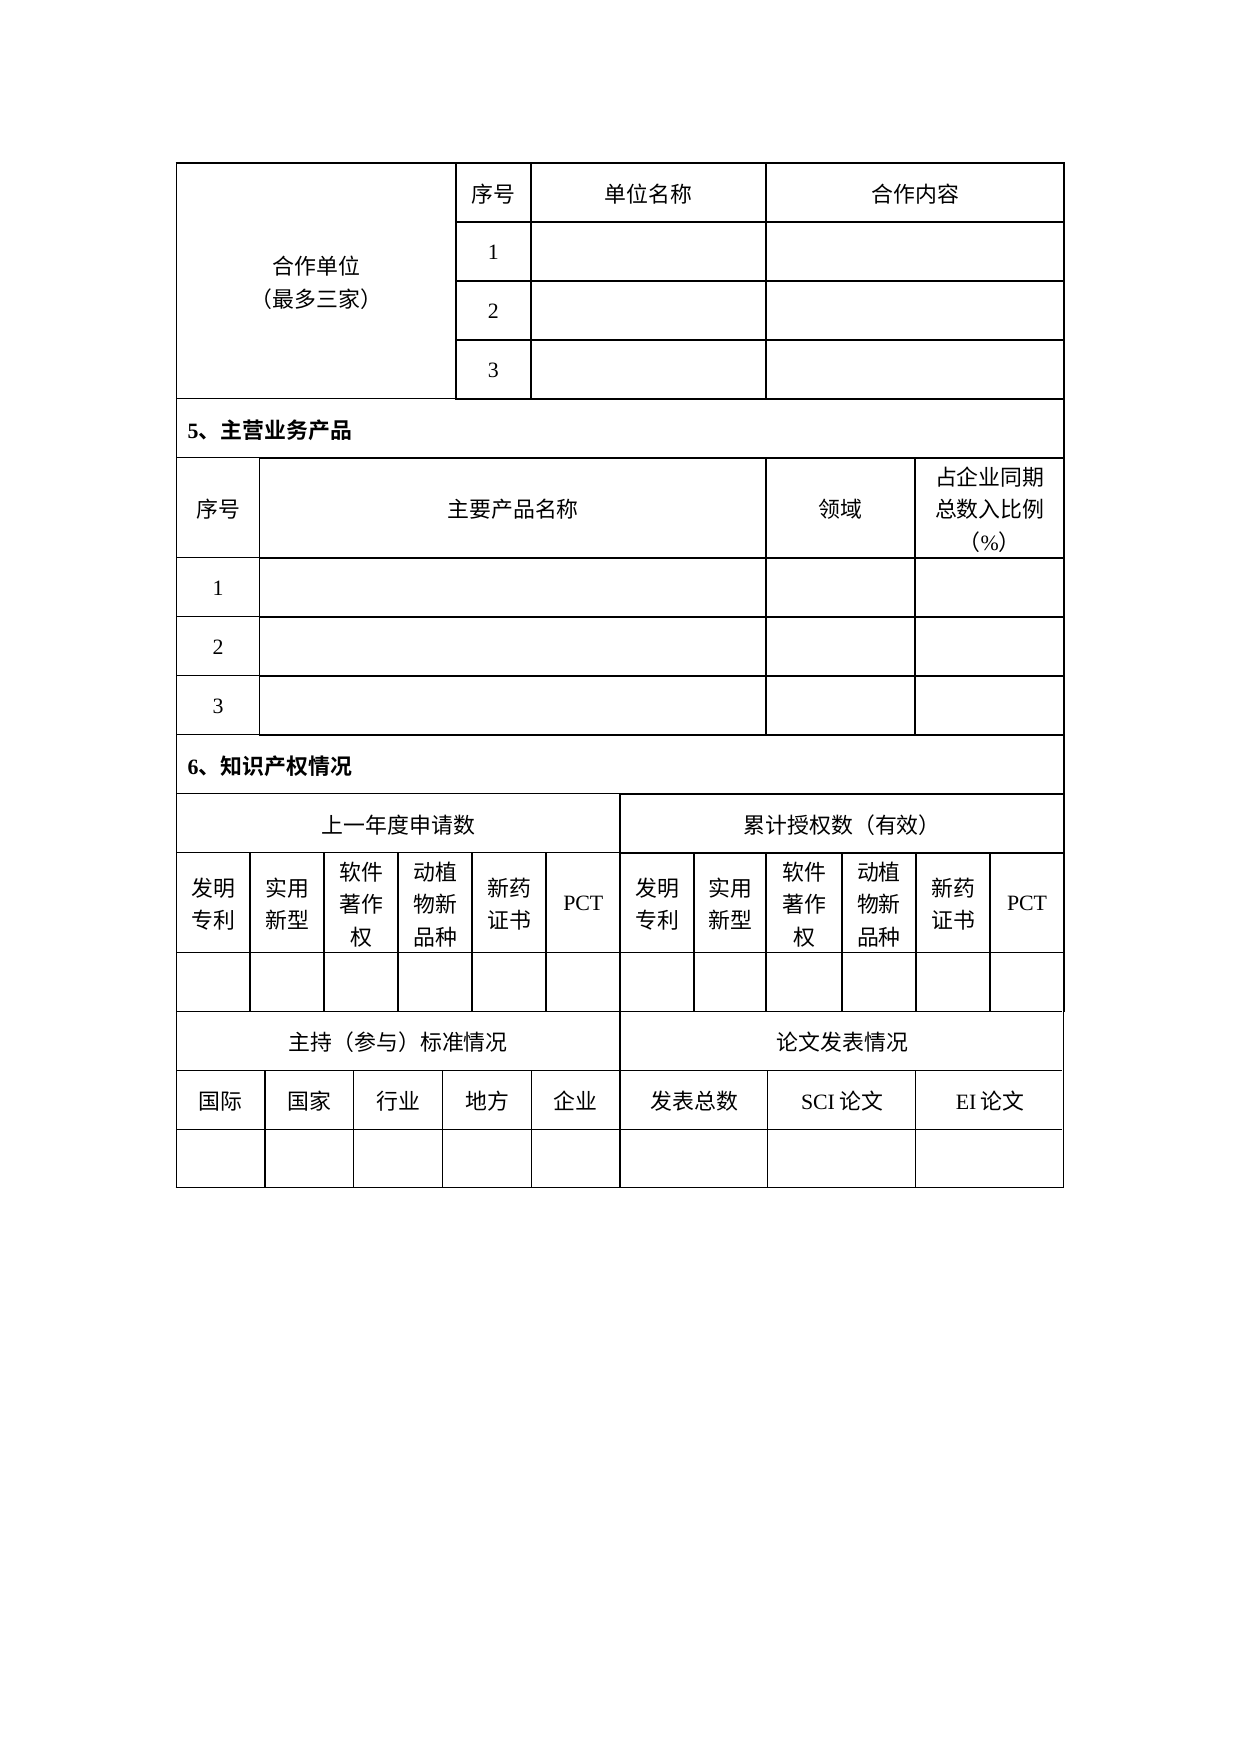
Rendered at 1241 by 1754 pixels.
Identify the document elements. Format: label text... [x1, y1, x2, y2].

table_cell 序号 [177, 458, 259, 557]
table_cell [916, 677, 1063, 734]
table_cell 软件著作权 [325, 853, 397, 952]
table_cell 3 [177, 676, 259, 734]
table_cell 地方 [443, 1071, 531, 1128]
table_cell [916, 1129, 1063, 1187]
table_cell 动植物新品种 [399, 853, 471, 952]
table_cell [917, 953, 989, 1011]
table_cell [767, 223, 1063, 280]
table_cell [547, 953, 619, 1011]
table_cell [767, 677, 914, 734]
table_cell 实用 新型 [695, 854, 765, 952]
table_cell [767, 953, 841, 1011]
table_cell 发明 专利 [177, 853, 249, 952]
table_cell 3 [457, 341, 530, 398]
table_cell [767, 341, 1063, 398]
table_cell 序号 [457, 164, 530, 221]
table_cell 实用 新型 [251, 853, 323, 952]
table_cell 国家 [266, 1071, 353, 1128]
table_cell 国际 [177, 1071, 264, 1128]
table_cell [621, 1130, 767, 1187]
table_cell 2 [177, 617, 259, 675]
table_cell [991, 953, 1063, 1011]
table_cell 发表总数 [621, 1071, 767, 1128]
table_cell [399, 953, 471, 1011]
table_cell [325, 953, 397, 1011]
table_cell [260, 618, 765, 675]
table_cell [767, 559, 914, 616]
table_cell [916, 618, 1063, 675]
table_cell SCI论文 [768, 1071, 915, 1128]
table_cell 5、主营业务产品 [177, 399, 1063, 457]
table_cell 领域 [767, 459, 914, 557]
table_cell [532, 341, 765, 398]
table_cell 主要产品名称 [260, 459, 765, 557]
table_cell 2 [457, 282, 530, 339]
table_cell [532, 223, 765, 280]
table_cell EI论文 [916, 1070, 1063, 1128]
table_cell [916, 559, 1063, 616]
table_cell [473, 953, 545, 1011]
table_cell [532, 282, 765, 339]
table_cell 上一年度申请数 [177, 794, 619, 852]
table_cell PCT [991, 854, 1063, 952]
table_cell 6、知识产权情况 [177, 735, 1063, 793]
table_cell [767, 618, 914, 675]
table_cell [266, 1130, 353, 1187]
table_cell 软件著作权 [767, 854, 841, 952]
table_cell [177, 953, 249, 1011]
table_cell [695, 953, 765, 1011]
table_cell 论文发表情况 [621, 1011, 1063, 1070]
table_cell 主持（参与）标准情况 [177, 1012, 619, 1070]
table_cell 行业 [354, 1071, 442, 1128]
table_cell 合作内容 [767, 164, 1063, 221]
table_cell 1 [177, 558, 259, 616]
table_cell [768, 1130, 915, 1187]
table_cell 合作单位 （最多三家） [177, 164, 455, 398]
table_cell 新药 证书 [917, 854, 989, 952]
table_cell [260, 677, 765, 734]
table_cell 累计授权数（有效） [621, 795, 1063, 852]
table_cell [767, 282, 1063, 339]
table_cell 新药 证书 [473, 853, 545, 952]
table_cell 动植物新品种 [843, 854, 915, 952]
table_cell [260, 559, 765, 616]
table_cell 企业 [532, 1071, 619, 1128]
table_cell 占企业同期总数入比例（%） [916, 459, 1063, 557]
table_cell 发明 专利 [621, 854, 693, 952]
table_cell [621, 953, 693, 1011]
table_cell [843, 953, 915, 1011]
table_cell 1 [457, 223, 530, 280]
table_cell [251, 953, 323, 1011]
table_cell [443, 1130, 531, 1187]
table_cell [177, 1130, 264, 1187]
table_cell PCT [547, 853, 619, 952]
table_cell [532, 1130, 619, 1187]
table_cell [354, 1130, 442, 1187]
table_cell 单位名称 [532, 164, 765, 221]
